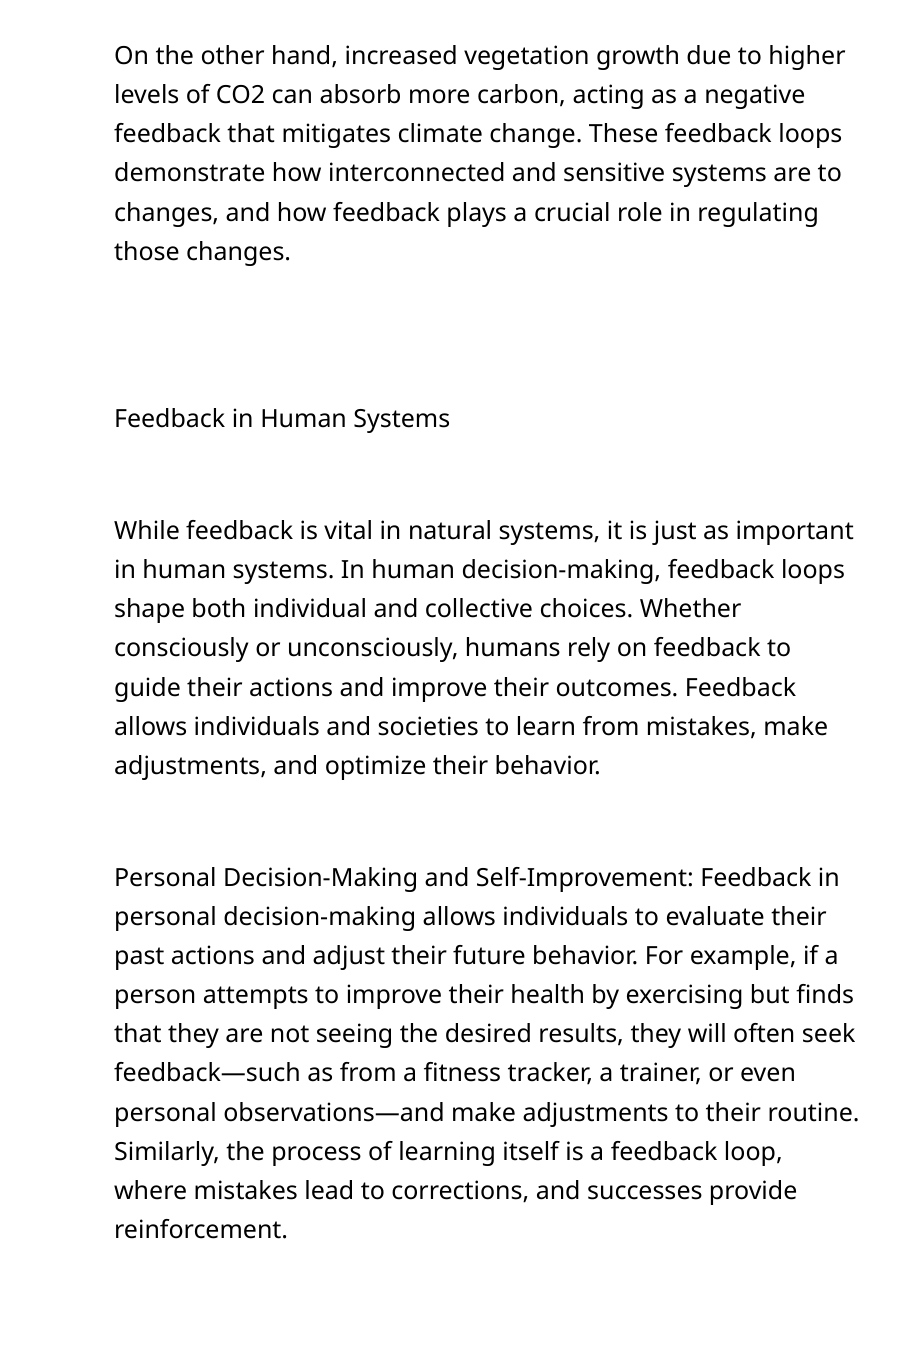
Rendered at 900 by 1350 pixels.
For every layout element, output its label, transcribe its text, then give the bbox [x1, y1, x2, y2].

text Feedback in Human Systems [114, 401, 862, 435]
text While feedback is vital in natural systems, it is just as important in human systems. In human decision-making, feedback loops shape both individual and collective choices. Whether consciously or unconsciously, humans rely on feedback to guide their actions and improve their outcomes. Feedback allows individuals and societies to learn from mistakes, make adjustments, and optimize their behavior. [114, 512, 862, 782]
text Personal Decision-Making and Self-Improvement: Feedback in personal decision-making allows individuals to evaluate their past actions and adjust their future behavior. For example, if a person attempts to improve their health by exercising but finds that they are not seeing the desired results, they will often seek feedback—such as from a fitness tracker, a trainer, or even personal observations—and make adjustments to their routine. Similarly, the process of learning itself is a feedback loop, where mistakes lead to corrections, and successes provide reinforcement. [114, 859, 862, 1246]
